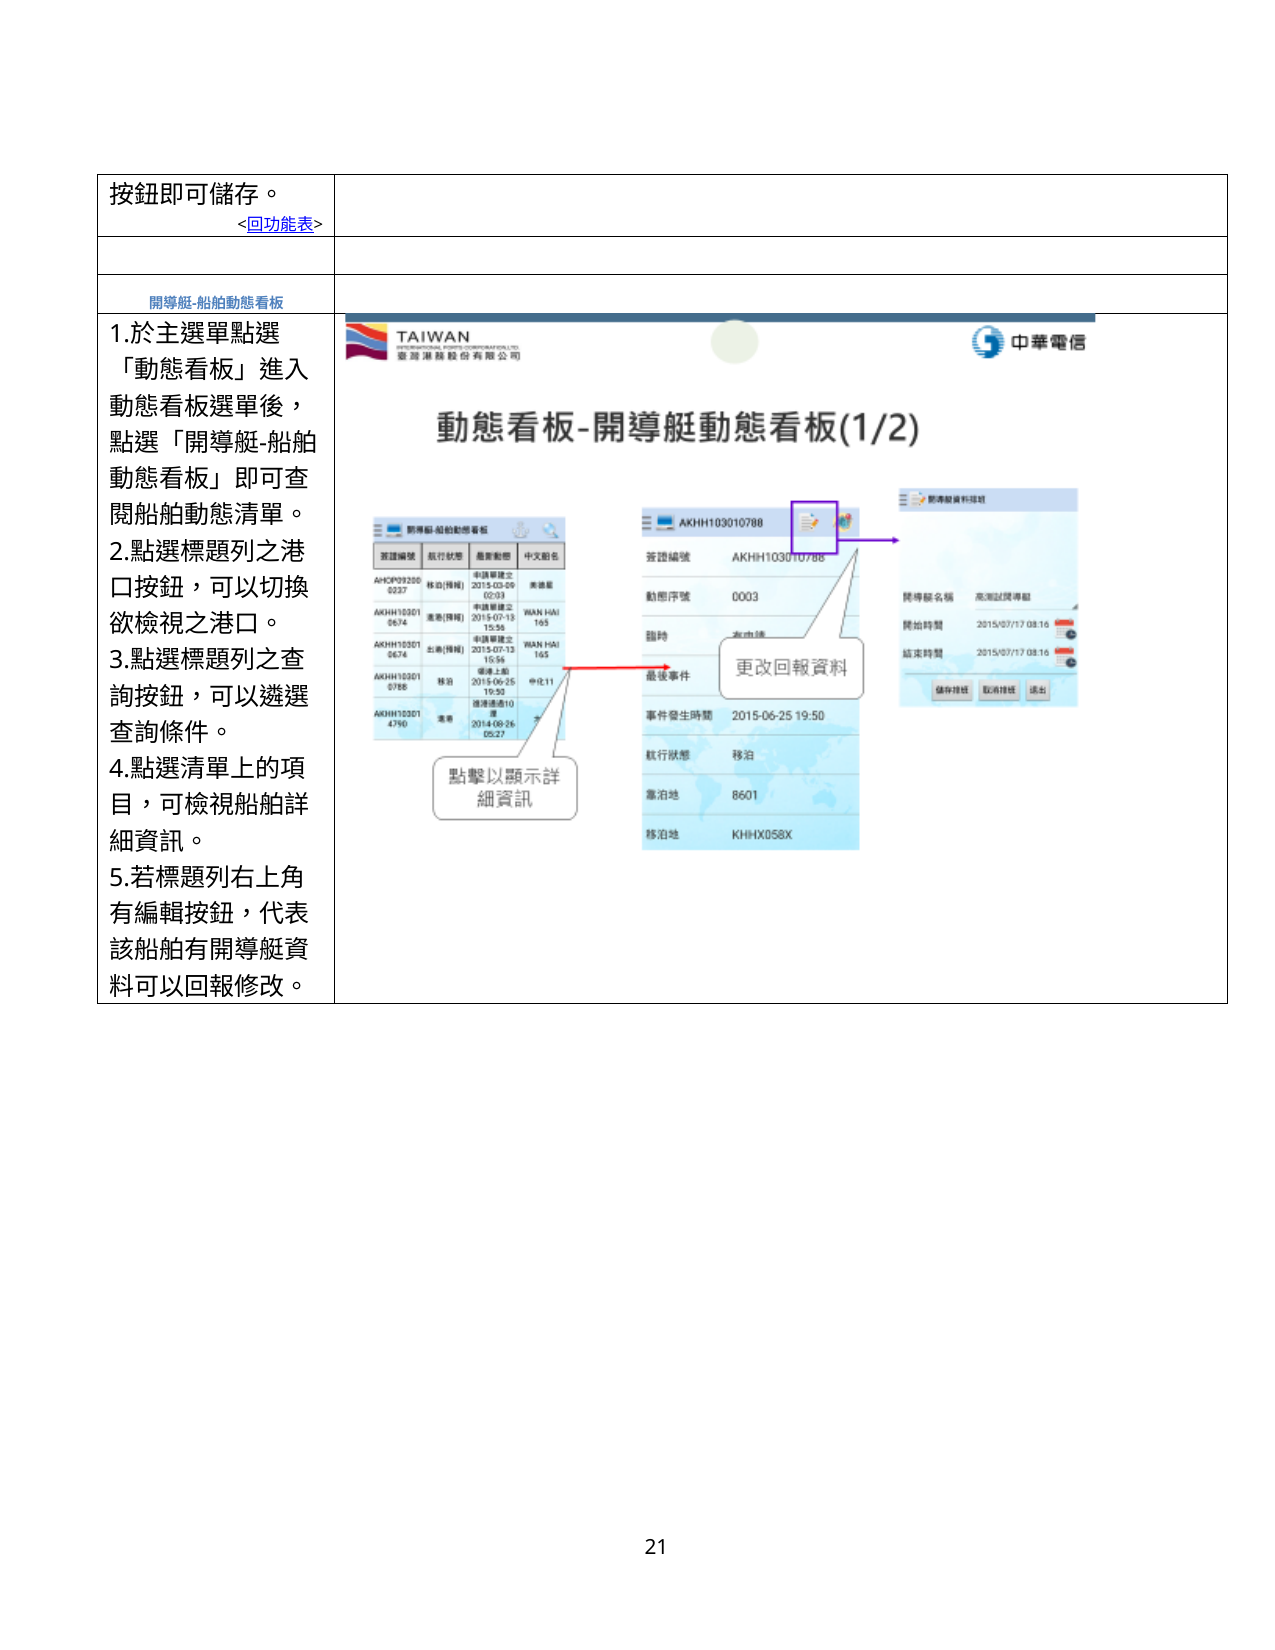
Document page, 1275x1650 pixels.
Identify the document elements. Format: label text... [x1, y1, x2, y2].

table_cell [335, 237, 1227, 274]
table_cell 開導艇-船舶動態看板 [98, 275, 334, 313]
picture [345, 313, 1096, 877]
table_cell 1.於主選單點選「動態看板」進入動態看板選單後，點選「開導艇-船舶動態看板」即可查閱船舶動態清單。 2.點選標題列之港口按鈕，可以切換欲檢視之港口。 3.點選標題列之查詢按鈕，可以遴選查詢條件。 4.點選清單上的項目，可檢視船舶詳細資訊。 5.若標題列右上角有編輯按鈕，代表該船舶有開導艇資料可以回報修改。 [98, 314, 334, 1002]
table_cell [98, 237, 334, 274]
table_cell [335, 275, 1227, 313]
table_cell [335, 314, 1227, 1002]
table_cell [98, 175, 334, 236]
table_cell [335, 175, 1227, 236]
